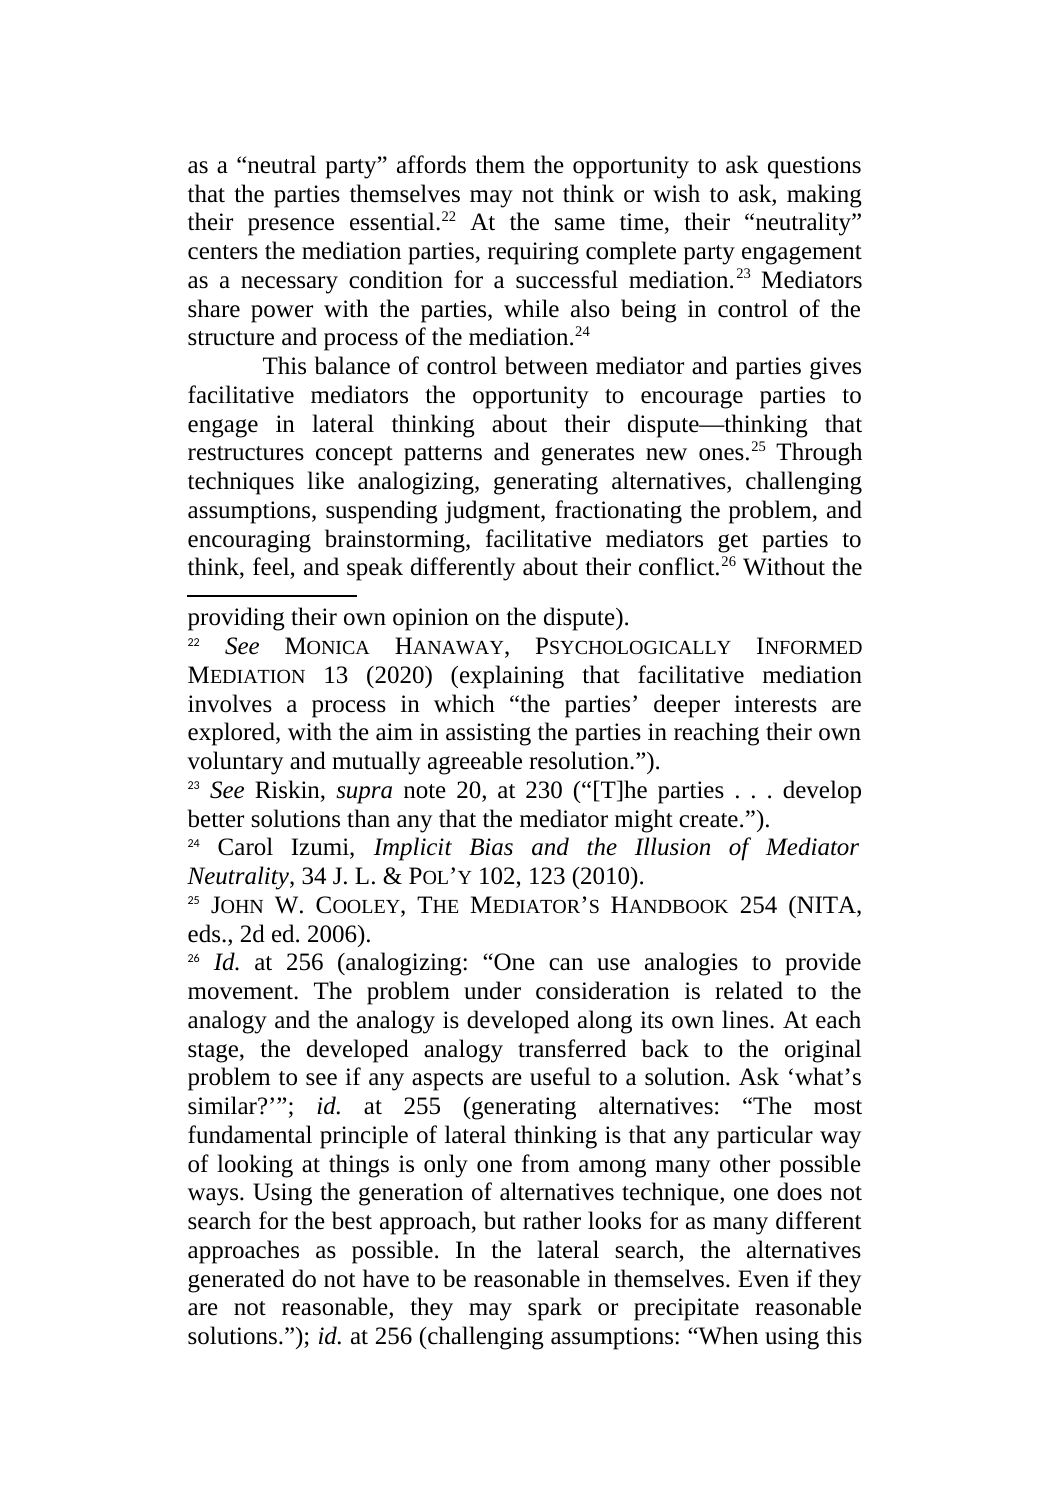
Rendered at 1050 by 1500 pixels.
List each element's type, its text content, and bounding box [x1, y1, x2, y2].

text This is where the work of a facilitative mediator can become enormously helpful for law professors. Facilitative mediators are at once essential to and separate from the conversation taking place. Their conceptualization of themselves as a “neutral party” affords them the opportunity to ask questions that the parties themselves may not think or wish to ask, making their presence essential. At the same time, their “neutrality” centers the mediation parties, requiring complete party engagement as a necessary condition for a successful mediation. Mediators share power with the parties, while also being in control of the structure and process of the mediation. [187, 150, 862, 351]
text This balance of control between mediator and parties gives facilitative mediators the opportunity to encourage parties to engage in lateral thinking about their dispute—thinking that restructures concept patterns and generates new ones. Through techniques like analogizing, generating alternatives, challenging assumptions, suspending judgment, fractionating the problem, and encouraging brainstorming, facilitative mediators get parties to think, feel, and speak differently about their conflict. Without the mediator, the parties would not experience a change, but without party engagement, the mediator would be unable to generate workable solutions. For a professor, being a facilitative mediator makes their role clear: they are there to engage their students in lateral thinking. Specifically, the role of the professor is to engage students in lateral thinking to help them understand the law from many angles, including those angles which view the law as a mechanism of power and oppression. [187, 351, 862, 581]
